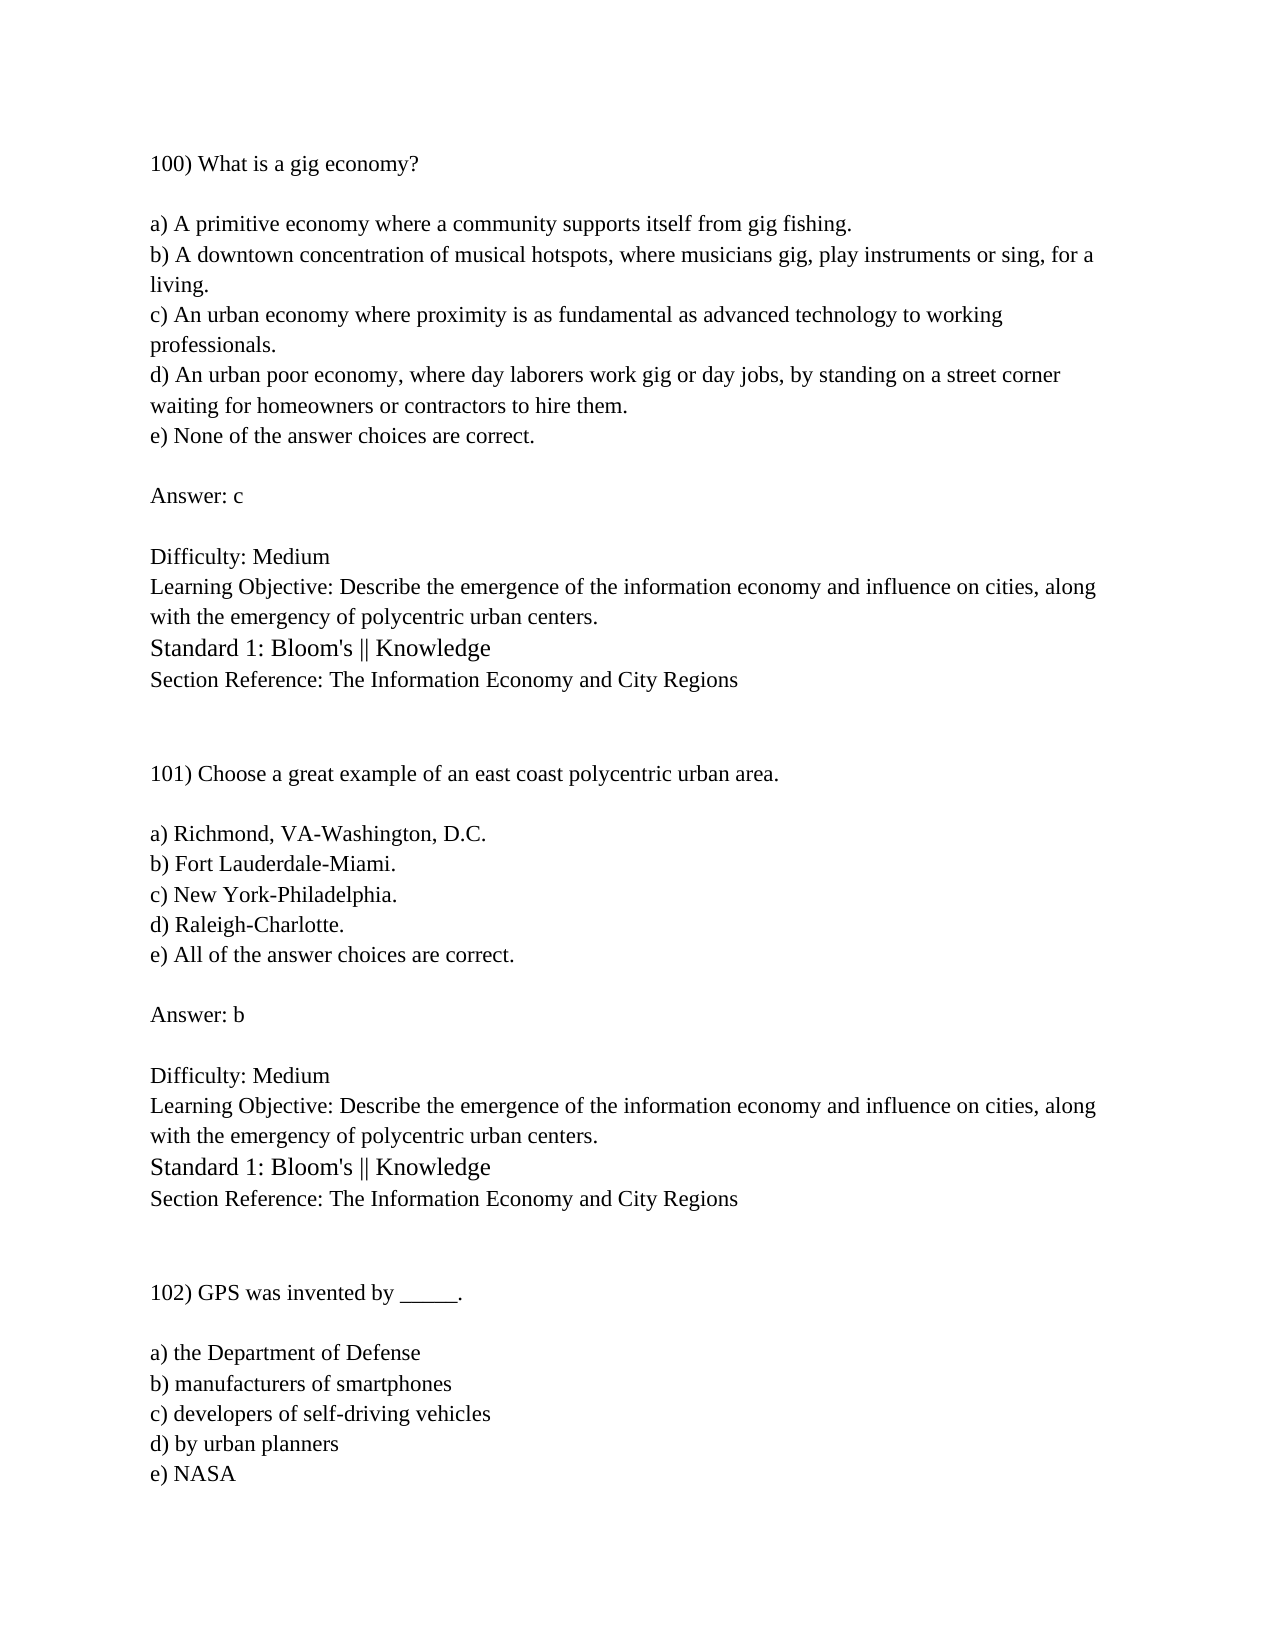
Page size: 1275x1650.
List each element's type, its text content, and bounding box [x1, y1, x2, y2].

text a) A primitive economy where a community supports itself from gig fishing. [150, 210, 1125, 237]
text c) developers of self-driving vehicles [150, 1400, 1125, 1426]
text b) manufacturers of smartphones [150, 1369, 1125, 1396]
text a) Richmond, VA-Washington, D.C. [150, 820, 1125, 847]
text e) All of the answer choices are correct. [150, 941, 1125, 967]
text c) An urban economy where proximity is as fundamental as advanced technology to working professionals. [150, 301, 1125, 358]
text Standard 1: Bloom's || Knowledge [150, 1152, 1125, 1181]
text b) Fort Lauderdale-Miami. [150, 850, 1125, 877]
text Section Reference: The Information Economy and City Regions [150, 1186, 1125, 1212]
text d) by urban planners [150, 1430, 1125, 1456]
text Answer: b [150, 1001, 1125, 1028]
text Learning Objective: Describe the emergence of the information economy and influence on cities, along with the emergency of polycentric urban centers. [150, 1092, 1125, 1149]
text e) NASA [150, 1460, 1125, 1487]
text b) A downtown concentration of musical hotspots, where musicians gig, play instruments or sing, for a living. [150, 241, 1125, 297]
text 101) Choose a great example of an east coast polycentric urban area. [150, 760, 1125, 786]
text Difficulty: Medium [150, 1062, 1125, 1088]
text d) Raleigh-Charlotte. [150, 911, 1125, 937]
text Section Reference: The Information Economy and City Regions [150, 666, 1125, 693]
text Difficulty: Medium [150, 543, 1125, 569]
text c) New York-Philadelphia. [150, 881, 1125, 907]
text 100) What is a gig economy? [150, 150, 1125, 176]
text Learning Objective: Describe the emergence of the information economy and influence on cities, along with the emergency of polycentric urban centers. [150, 573, 1125, 629]
text d) An urban poor economy, where day laborers work gig or day jobs, by standing on a street corner waiting for homeowners or contractors to hire them. [150, 361, 1125, 418]
text Standard 1: Bloom's || Knowledge [150, 633, 1125, 662]
text e) None of the answer choices are correct. [150, 422, 1125, 448]
text 102) GPS was invented by _____. [150, 1279, 1125, 1305]
text Answer: c [150, 482, 1125, 509]
text a) the Department of Defense [150, 1339, 1125, 1366]
